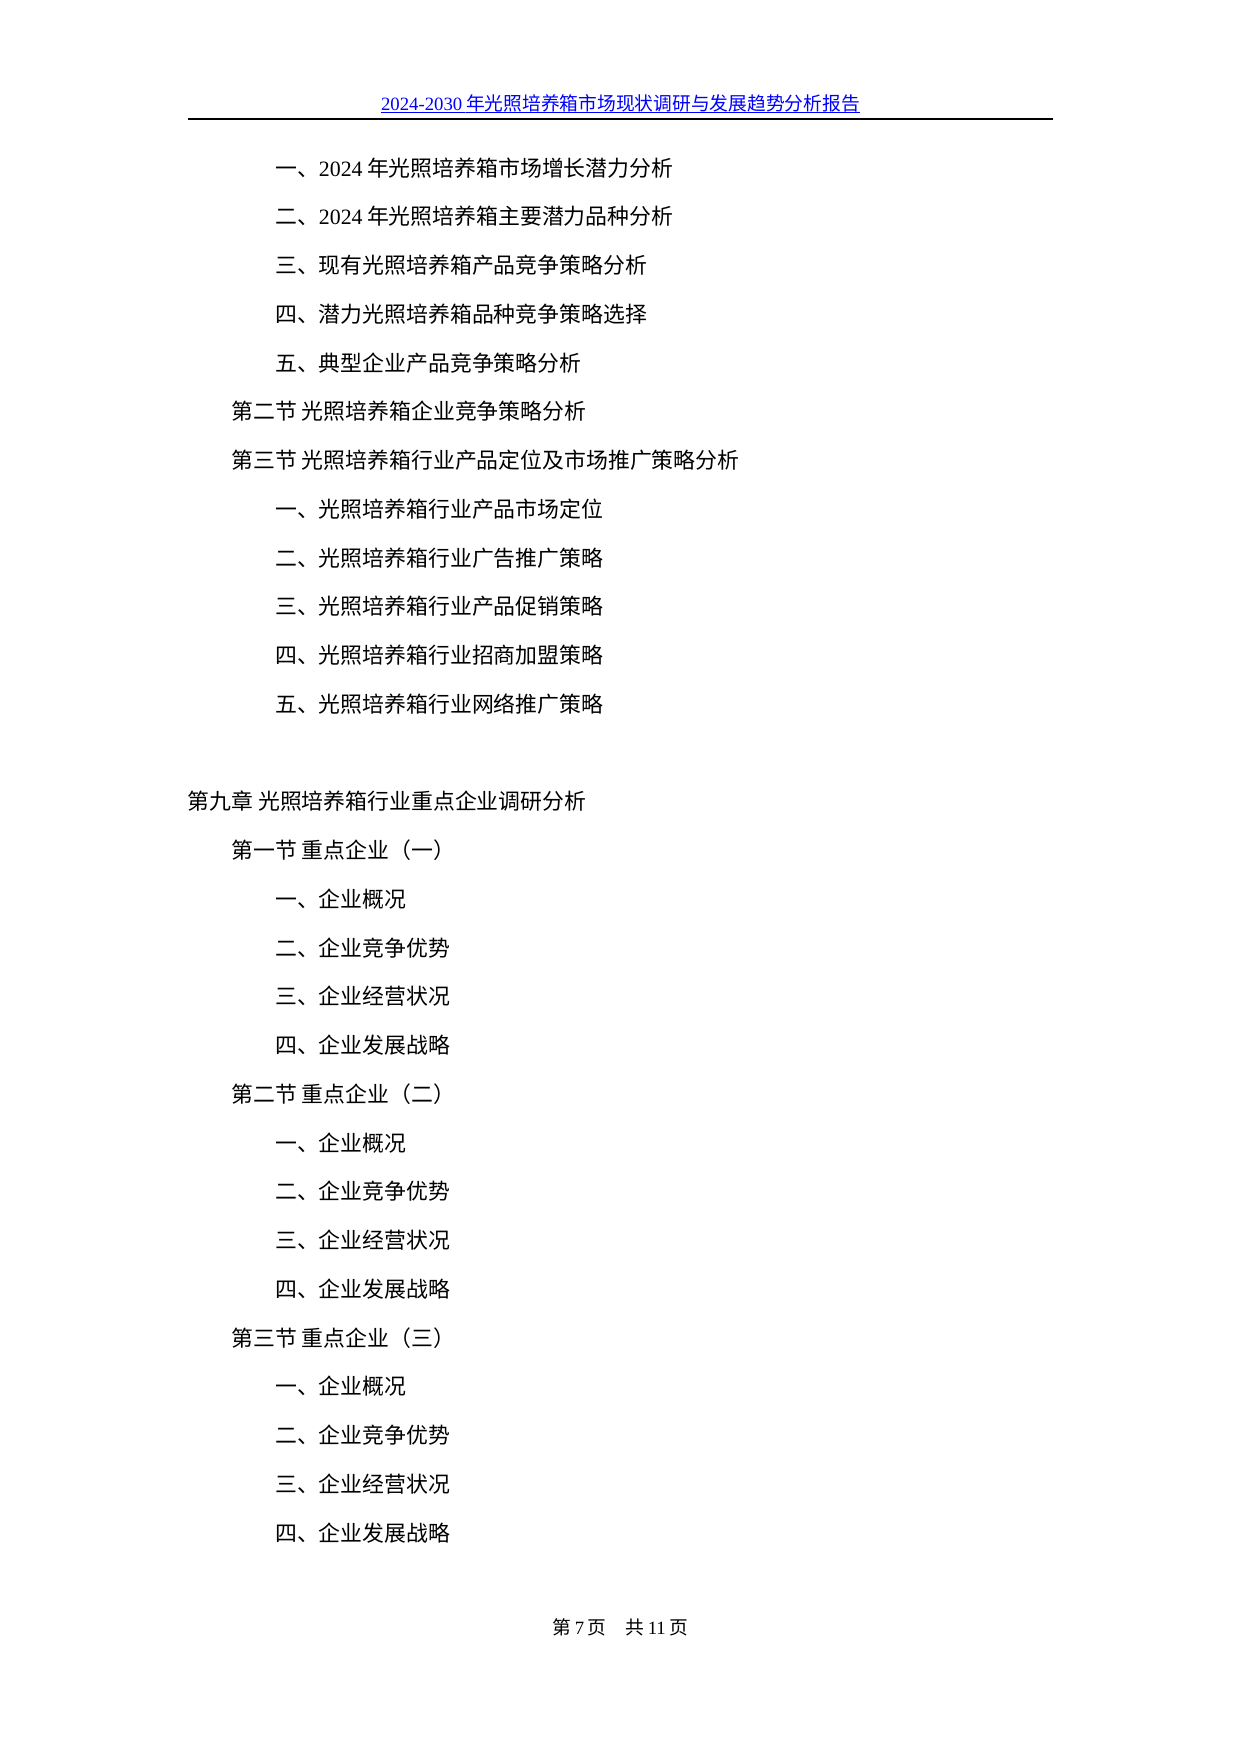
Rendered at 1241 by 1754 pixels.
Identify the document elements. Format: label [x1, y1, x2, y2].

text [187, 150, 1053, 1548]
